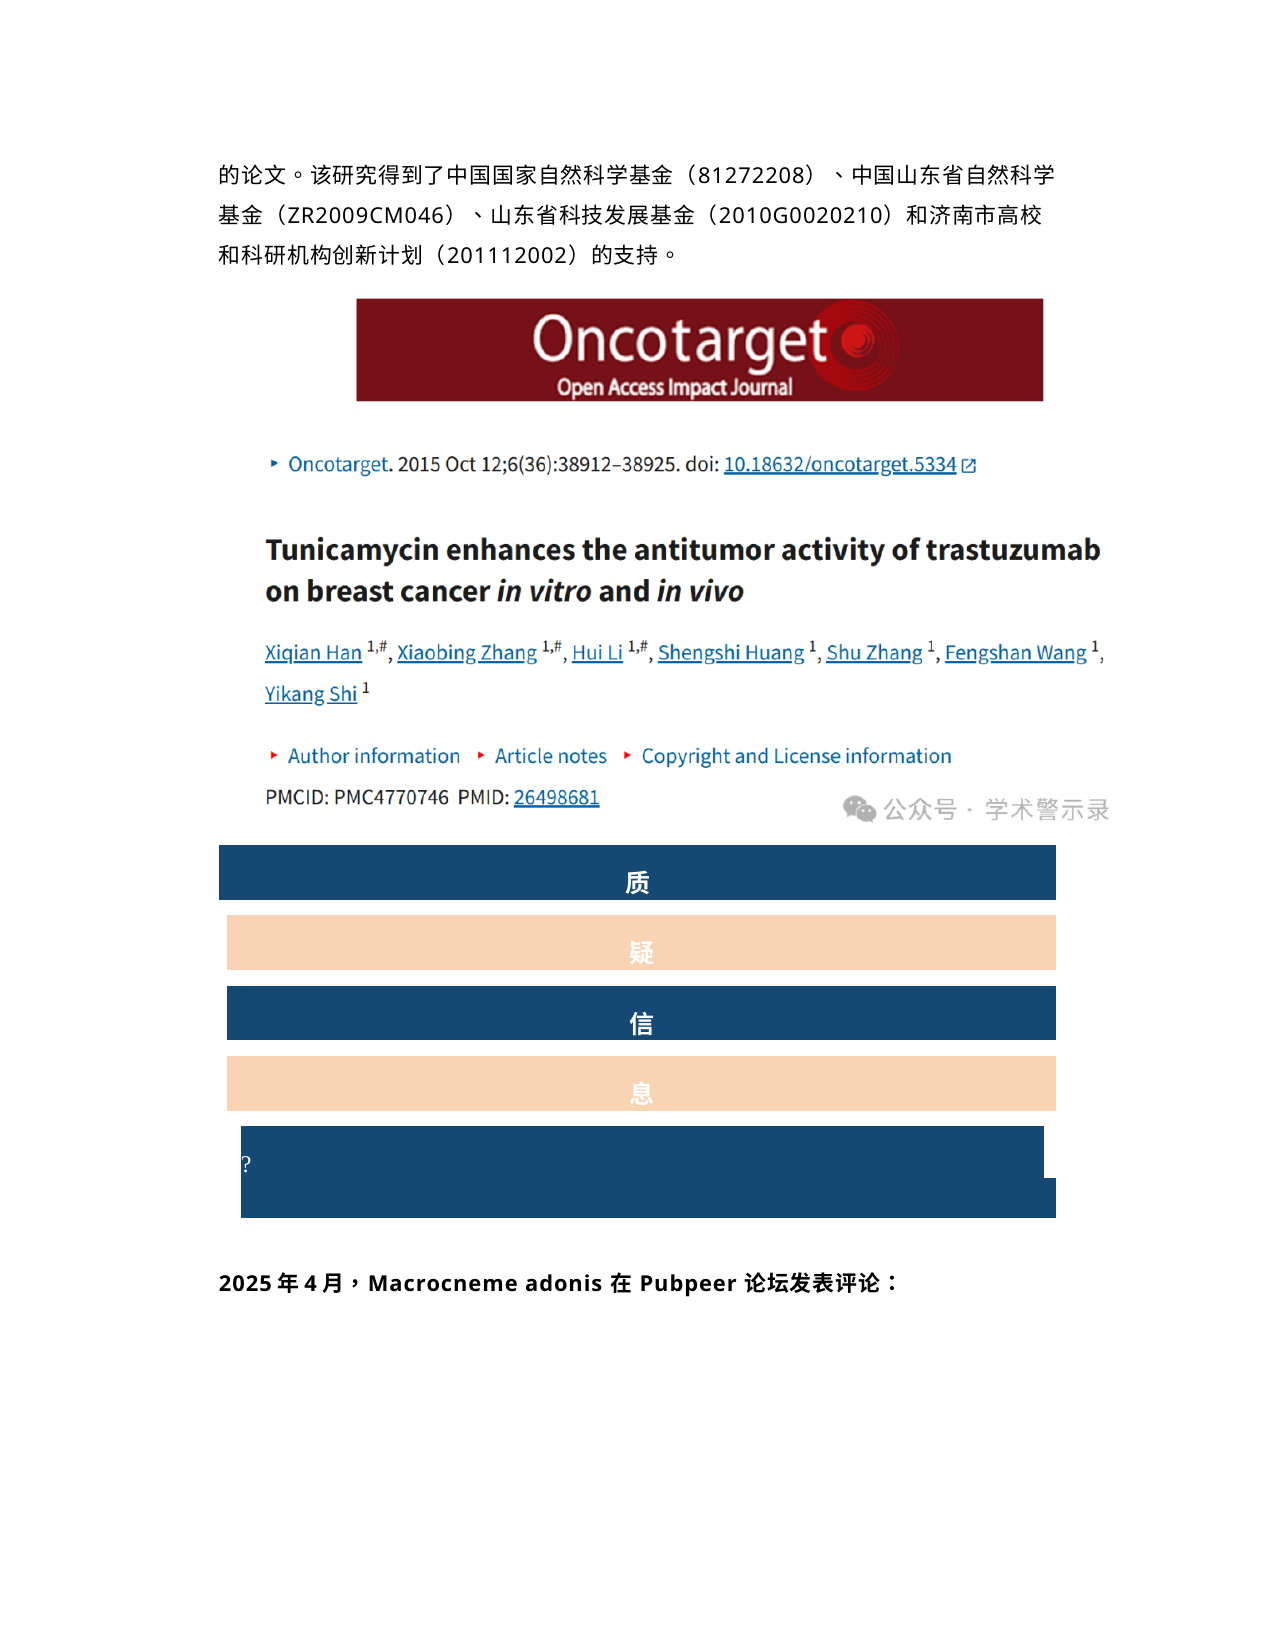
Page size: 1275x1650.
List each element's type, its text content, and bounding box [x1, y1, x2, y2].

text 2025年4月，Macrocneme adonis 在 Pubpeer 论坛发表评论： [219, 1258, 1056, 1298]
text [219, 150, 1056, 270]
text 质 [219, 845, 1056, 900]
text 信 [227, 986, 1056, 1040]
text 息 [227, 1056, 1056, 1111]
text 疑 [227, 915, 1056, 970]
picture [237, 270, 1138, 845]
text ? [241, 1126, 1044, 1178]
